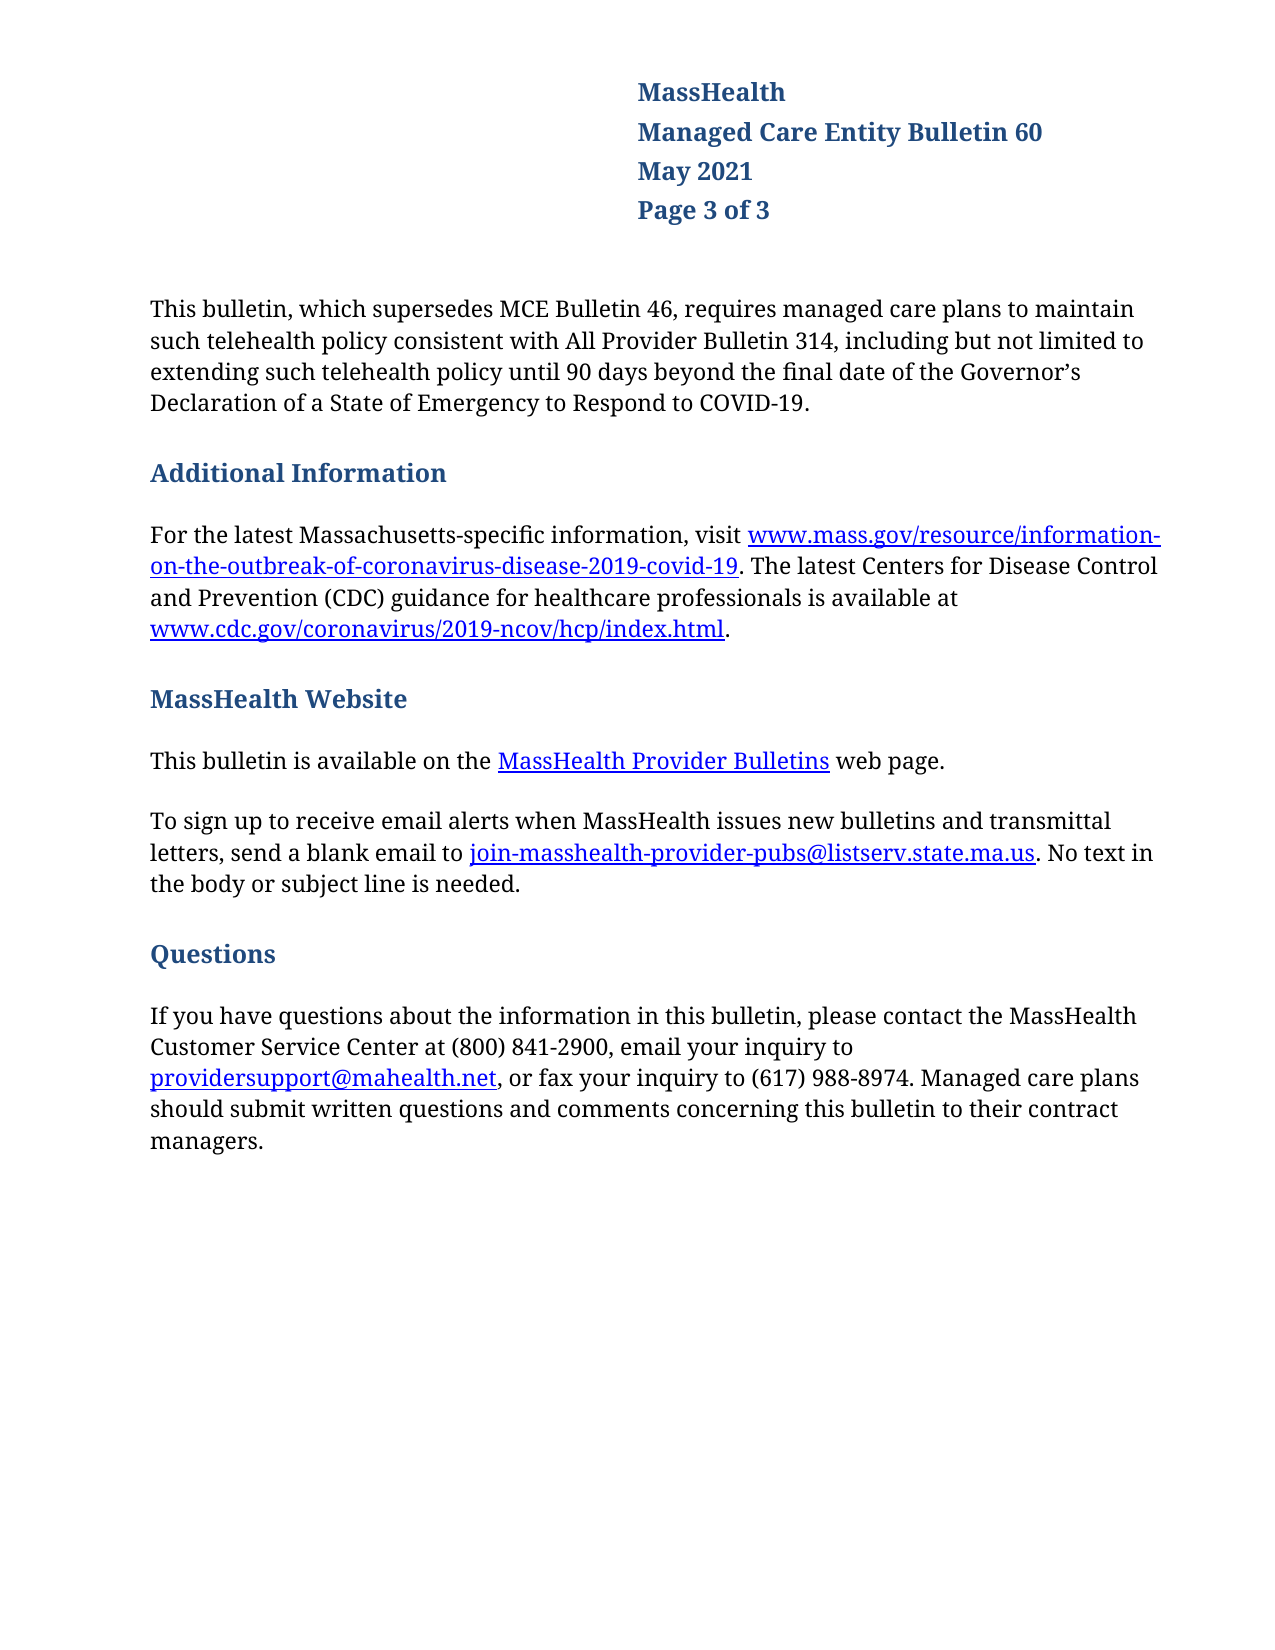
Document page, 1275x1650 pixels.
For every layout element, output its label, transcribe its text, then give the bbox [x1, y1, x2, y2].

subtitle Questions [150, 936, 1134, 971]
text For the latest Massachusetts-specific information, visit www.mass.gov/resource/information-on-the-outbreak-of-coronavirus-disease-2019-covid-19. The latest Centers for Disease Control and Prevention (CDC) guidance for healthcare professionals is available at www.cdc.gov/coronavirus/2019-ncov/hcp/index.html. [150, 519, 1162, 644]
text This bulletin, which supersedes MCE Bulletin 46, requires managed care plans to maintain such telehealth policy consistent with All Provider Bulletin 314, including but not limited to extending such telehealth policy until 90 days beyond the final date of the Governor’s Declaration of a State of Emergency to Respond to COVID-19. [150, 293, 1162, 418]
text This bulletin is available on the MassHealth Provider Bulletins web page. [150, 745, 1162, 776]
subtitle Additional Information [150, 456, 1134, 490]
subtitle MassHealth Website [150, 682, 1134, 716]
text If you have questions about the information in this bulletin, please contact the MassHealth Customer Service Center at (800) 841-2900, email your inquiry to providersupport@mahealth.net, or fax your inquiry to (617) 988-8974. Managed care plans should submit written questions and comments concerning this bulletin to their contract managers. [150, 1000, 1162, 1156]
text To sign up to receive email alerts when MassHealth issues new bulletins and transmittal letters, send a blank email to join-masshealth-provider-pubs@listserv.state.ma.us. No text in the body or subject line is needed. [150, 805, 1162, 899]
